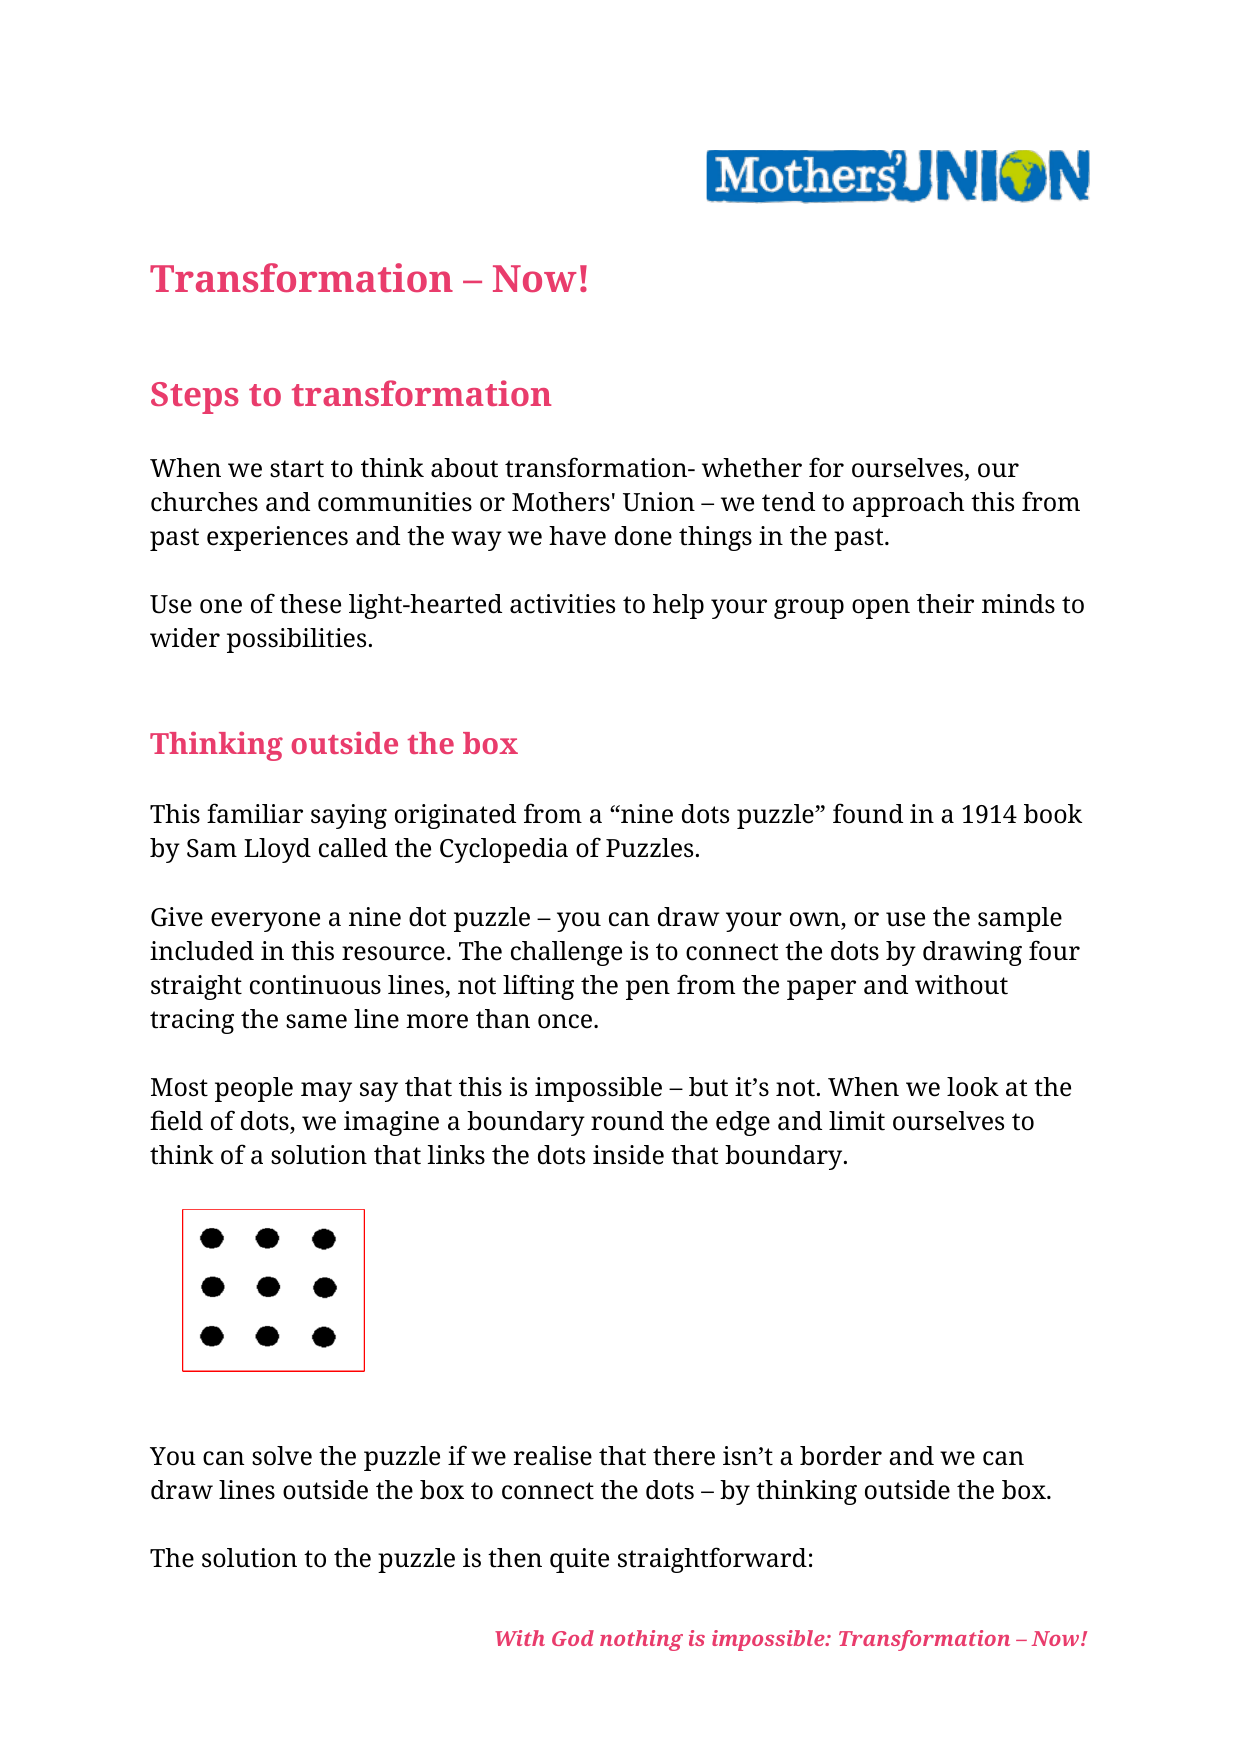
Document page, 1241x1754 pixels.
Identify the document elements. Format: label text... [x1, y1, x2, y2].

text This familiar saying originated from a “nine dots puzzle” found in a 1914 book by Sam Lloyd called the Cyclopedia of Puzzles. [150, 797, 1090, 865]
text Transformation – Now! [150, 252, 1090, 303]
text When we start to think about transformation- whether for ourselves, our churches and communities or Mothers' Union – we tend to approach this from past experiences and the way we have done things in the past. [150, 451, 1090, 553]
picture [706, 150, 1091, 204]
text Most people may say that this is impossible – but it’s not. When we look at the field of dots, we imagine a boundary round the edge and limit ourselves to think of a solution that links the dots inside that boundary. [150, 1069, 1090, 1172]
text Steps to transformation [150, 371, 1090, 417]
text The solution to the puzzle is then quite straightforward: [150, 1541, 1090, 1575]
picture [150, 1171, 413, 1405]
text Thinking outside the box [150, 723, 1090, 763]
text Give everyone a nine dot puzzle – you can draw your own, or use the sample included in this resource. The challenge is to connect the dots by drawing four straight continuous lines, not lifting the pen from the paper and without tracing the same line more than once. [150, 899, 1090, 1035]
text Use one of these light-hearted activities to help your group open their minds to wider possibilities. [150, 587, 1090, 655]
text You can solve the puzzle if we realise that there isn’t a border and we can draw lines outside the box to connect the dots – by thinking outside the box. [150, 1439, 1090, 1507]
